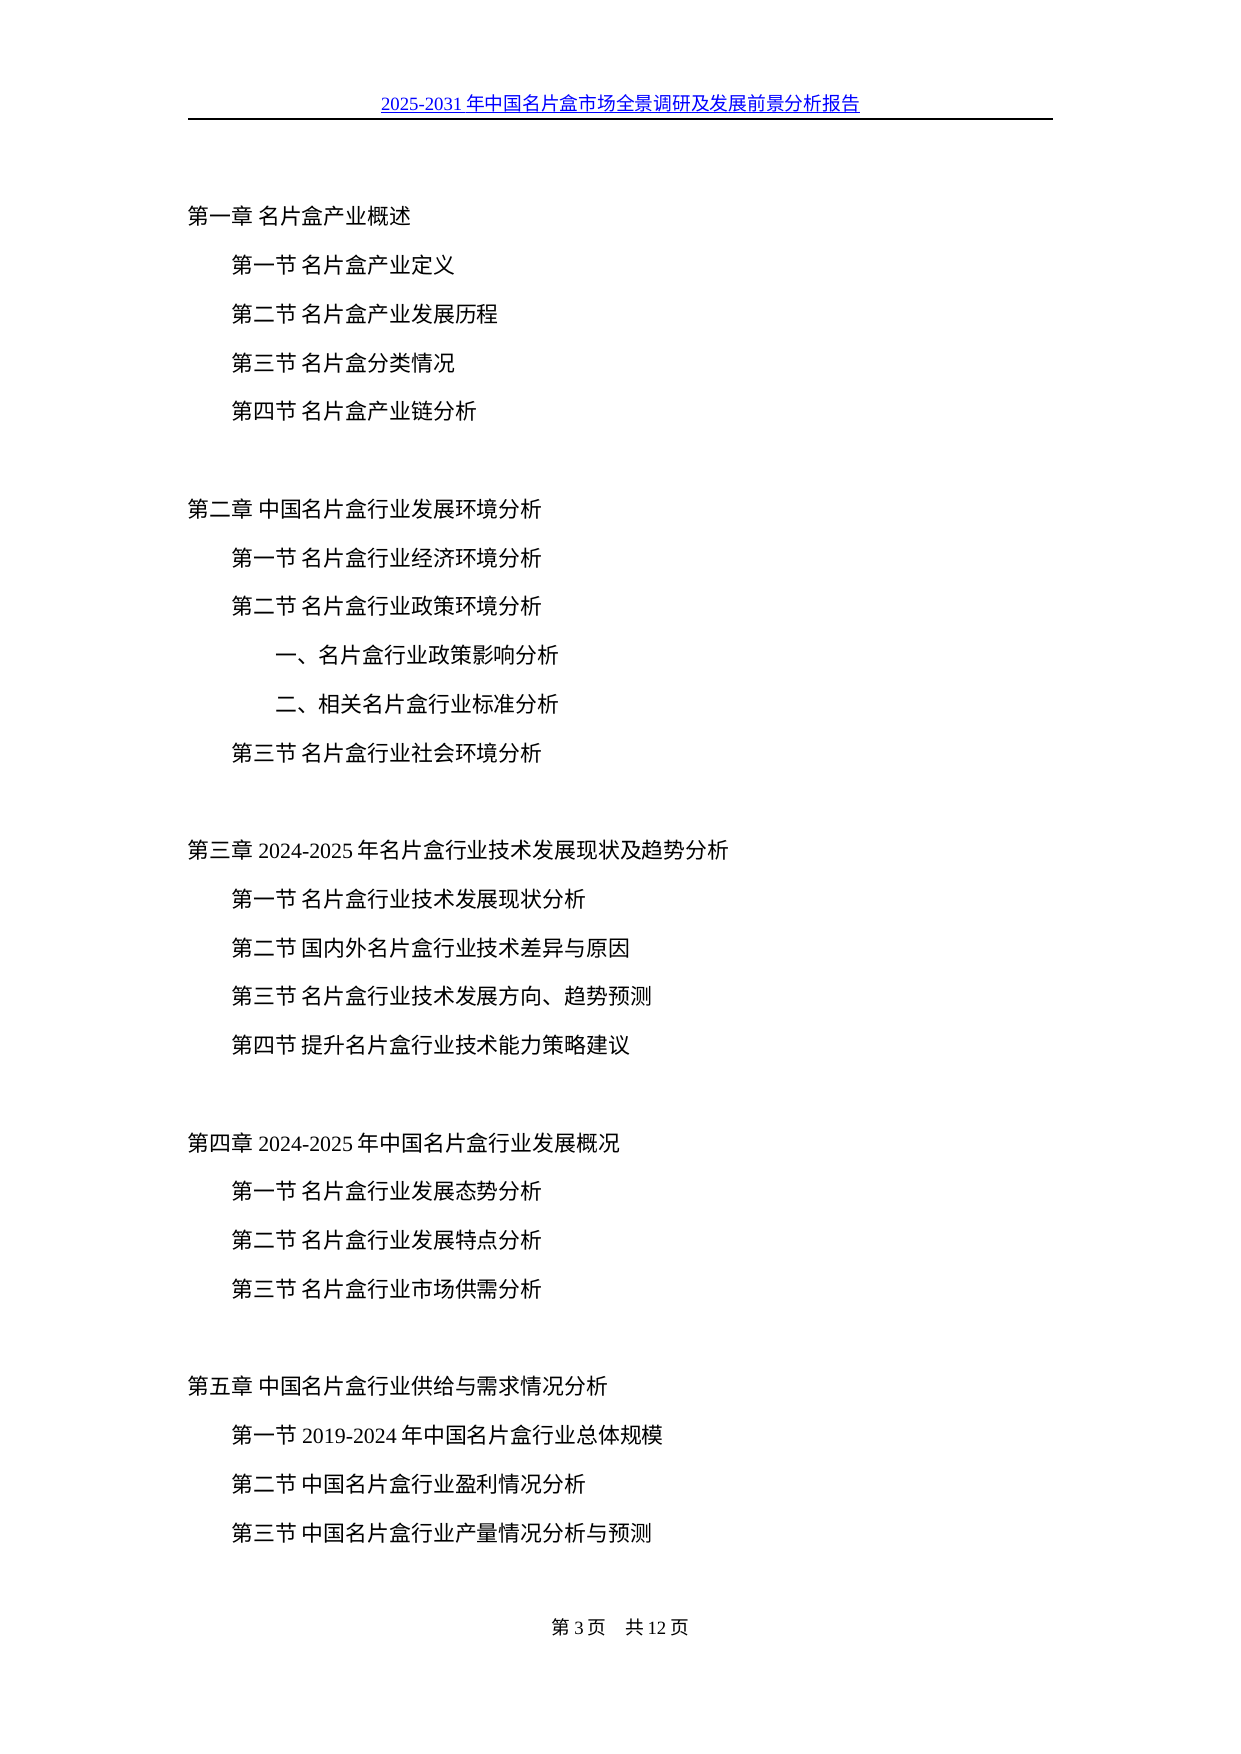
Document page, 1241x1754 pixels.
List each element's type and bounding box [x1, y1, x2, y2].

text [187, 150, 1053, 1548]
